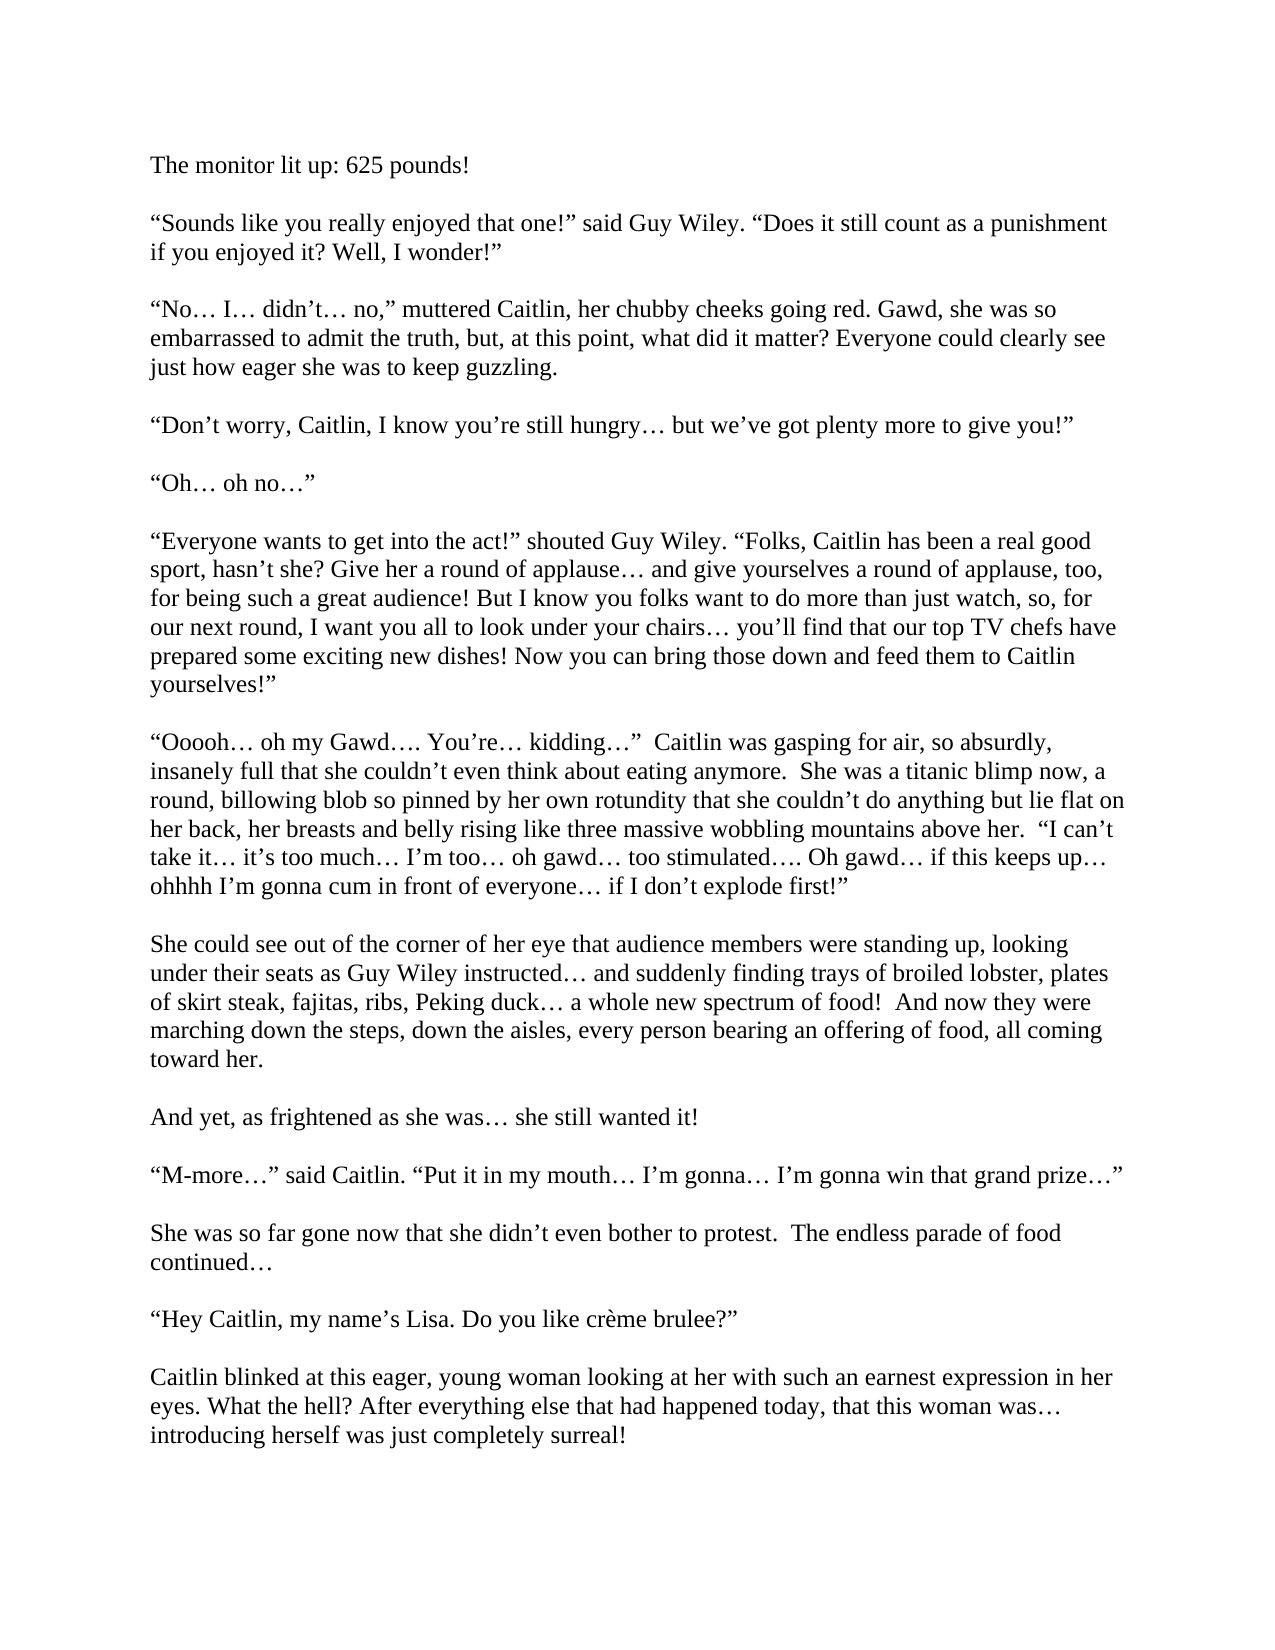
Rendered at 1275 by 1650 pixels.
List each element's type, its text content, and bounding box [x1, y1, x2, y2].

text “Everyone wants to get into the act!” shouted Guy Wiley. “Folks, Caitlin has been a real good sport, hasn’t she? Give her a round of applause… and give yourselves a round of applause, too, for being such a great audience! But I know you folks want to do more than just watch, so, for our next round, I want you all to look under your chairs… you’ll find that our top TV chefs have prepared some exciting new dishes! Now you can bring those down and feed them to Caitlin yourselves!” [150, 526, 1125, 698]
text Caitlin blinked at this eager, young woman looking at her with such an earnest expression in her eyes. What the hell? After everything else that had happened today, that this woman was… introducing herself was just completely surreal! [150, 1362, 1125, 1449]
text “Hey Caitlin, my name’s Lisa. Do you like crème brulee?” [150, 1304, 1125, 1333]
text “No… I… didn’t… no,” muttered Caitlin, her chubby cheeks going red. Gawd, she was so embarrassed to admit the truth, but, at this point, what did it matter? Everyone could clearly see just how eager she was to keep guzzling. [150, 294, 1125, 381]
text She was so far gone now that she didn’t even bother to protest. The endless parade of food continued… [150, 1218, 1125, 1275]
text She could see out of the corner of her eye that audience members were standing up, looking under their seats as Guy Wiley instructed… and suddenly finding trays of broiled lobster, plates of skirt steak, fajitas, ribs, Peking duck… a whole new spectrum of food! And now they were marching down the steps, down the aisles, every person bearing an offering of food, all coming toward her. [150, 929, 1125, 1073]
text “Ooooh… oh my Gawd…. You’re… kidding…” Caitlin was gasping for air, so absurdly, insanely full that she couldn’t even think about eating anymore. She was a titanic blimp now, a round, billowing blob so pinned by her own rotundity that she couldn’t do anything but lie flat on her back, her breasts and belly rising like three massive wobbling mountains above her. “I can’t take it… it’s too much… I’m too… oh gawd… too stimulated…. Oh gawd… if this keeps up… ohhhh I’m gonna cum in front of everyone… if I don’t explode first!” [150, 727, 1125, 900]
text “M-more…” said Caitlin. “Put it in my mouth… I’m gonna… I’m gonna win that grand prize…” [150, 1160, 1125, 1189]
text The monitor lit up: 625 pounds! [150, 150, 1125, 179]
text “Sounds like you really enjoyed that one!” said Guy Wiley. “Does it still count as a punishment if you enjoyed it? Well, I wonder!” [150, 208, 1125, 265]
text “Oh… oh no…” [150, 468, 1125, 497]
text “Don’t worry, Caitlin, I know you’re still hungry… but we’ve got plenty more to give you!” [150, 410, 1125, 439]
text And yet, as frightened as she was… she still wanted it! [150, 1102, 1125, 1131]
